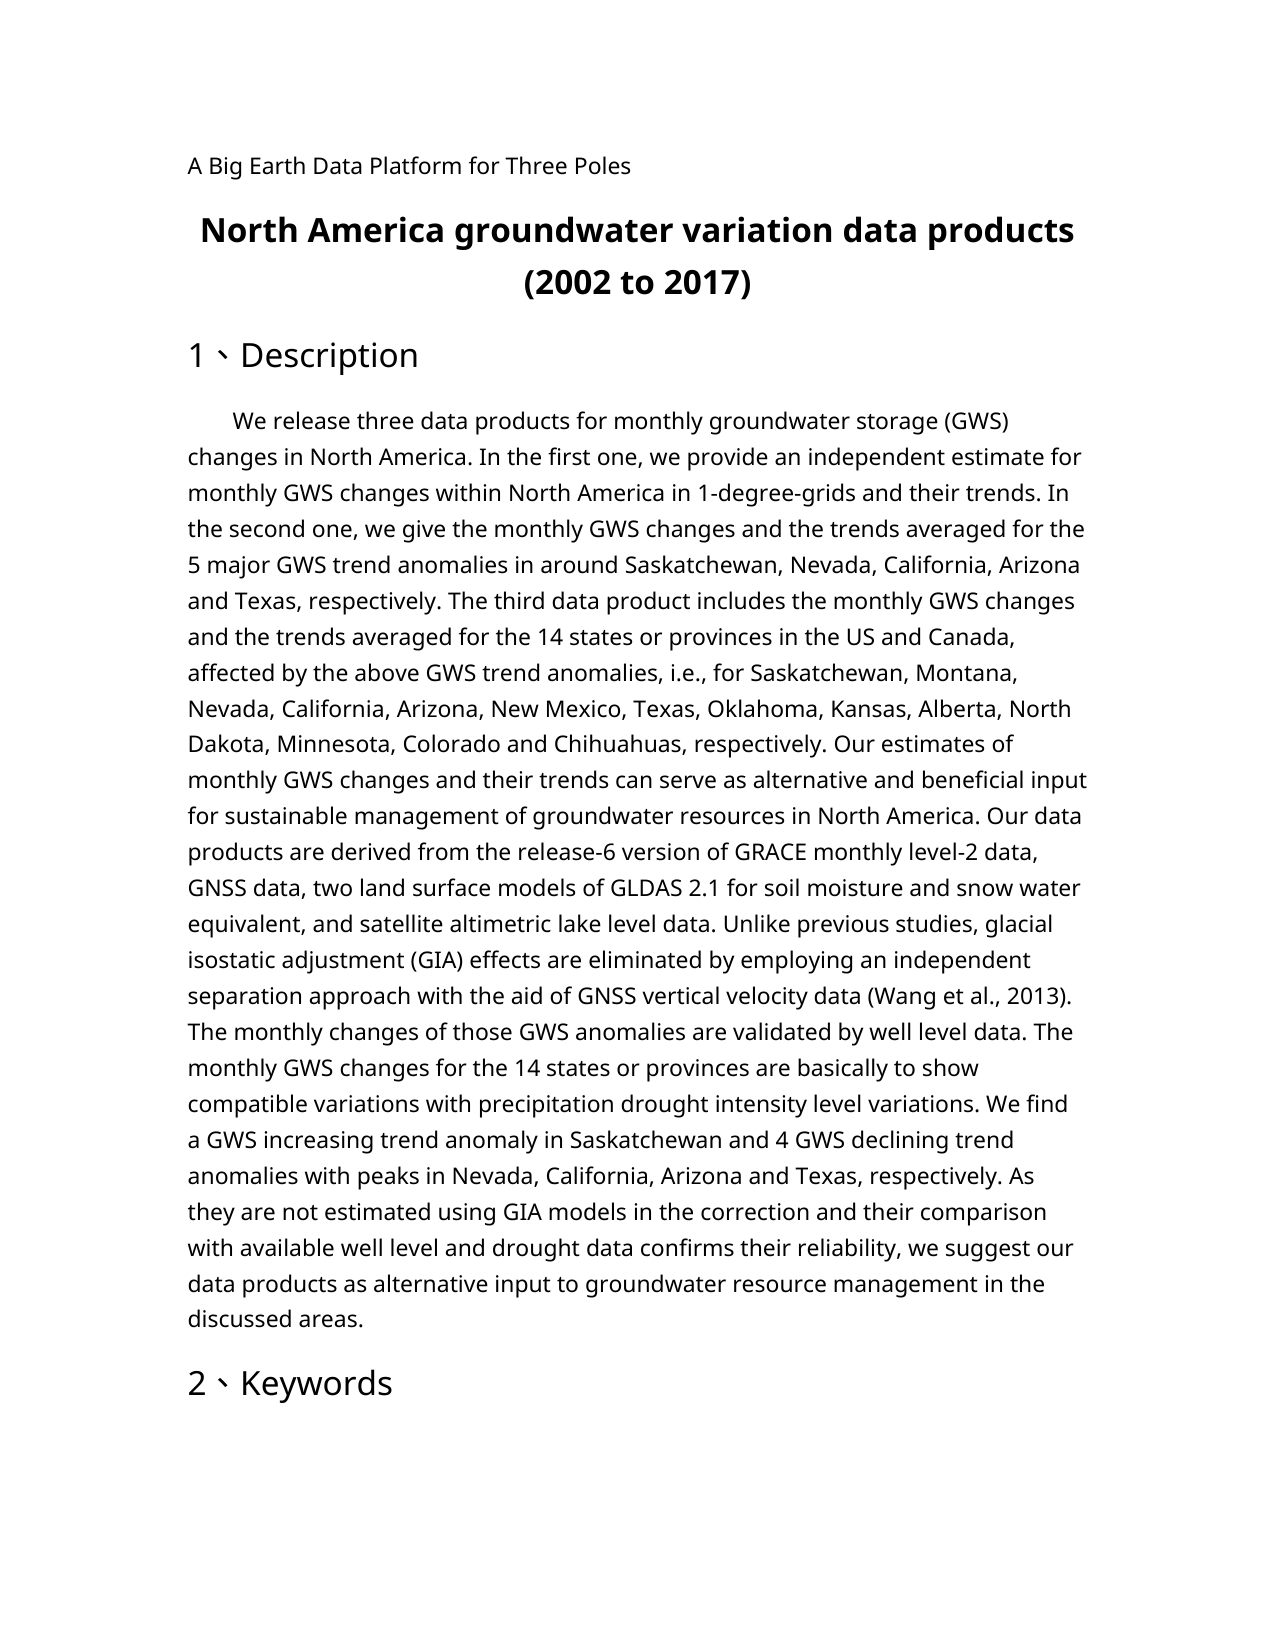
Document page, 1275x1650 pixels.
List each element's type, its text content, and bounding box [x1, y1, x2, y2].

text 2、Keywords [187, 1360, 1087, 1406]
text We release three data products for monthly groundwater storage (GWS) changes in North America. In the first one, we provide an independent estimate for monthly GWS changes within North America in 1-degree-grids and their trends. In the second one, we give the monthly GWS changes and the trends averaged for the 5 major GWS trend anomalies in around Saskatchewan, Nevada, California, Arizona and Texas, respectively. The third data product includes the monthly GWS changes and the trends averaged for the 14 states or provinces in the US and Canada, affected by the above GWS trend anomalies, i.e., for Saskatchewan, Montana, Nevada, California, Arizona, New Mexico, Texas, Oklahoma, Kansas, Alberta, North Dakota, Minnesota, Colorado and Chihuahuas, respectively. Our estimates of monthly GWS changes and their trends can serve as alternative and beneficial input for sustainable management of groundwater resources in North America. Our data products are derived from the release-6 version of GRACE monthly level-2 data, GNSS data, two land surface models of GLDAS 2.1 for soil moisture and snow water equivalent, and satellite altimetric lake level data. Unlike previous studies, glacial isostatic adjustment (GIA) effects are eliminated by employing an independent separation approach with the aid of GNSS vertical velocity data (Wang et al., 2013). The monthly changes of those GWS anomalies are validated by well level data. The monthly GWS changes for the 14 states or provinces are basically to show compatible variations with precipitation drought intensity level variations. We find a GWS increasing trend anomaly in Saskatchewan and 4 GWS declining trend anomalies with peaks in Nevada, California, Arizona and Texas, respectively. As they are not estimated using GIA models in the correction and their comparison with available well level and drought data confirms their reliability, we suggest our data products as alternative input to groundwater resource management in the discussed areas. [187, 405, 1087, 1335]
text North America groundwater variation data products (2002 to 2017) [187, 207, 1087, 304]
text 1、Description [187, 332, 1087, 377]
text A Big Earth Data Platform for Three Poles [187, 150, 1087, 181]
